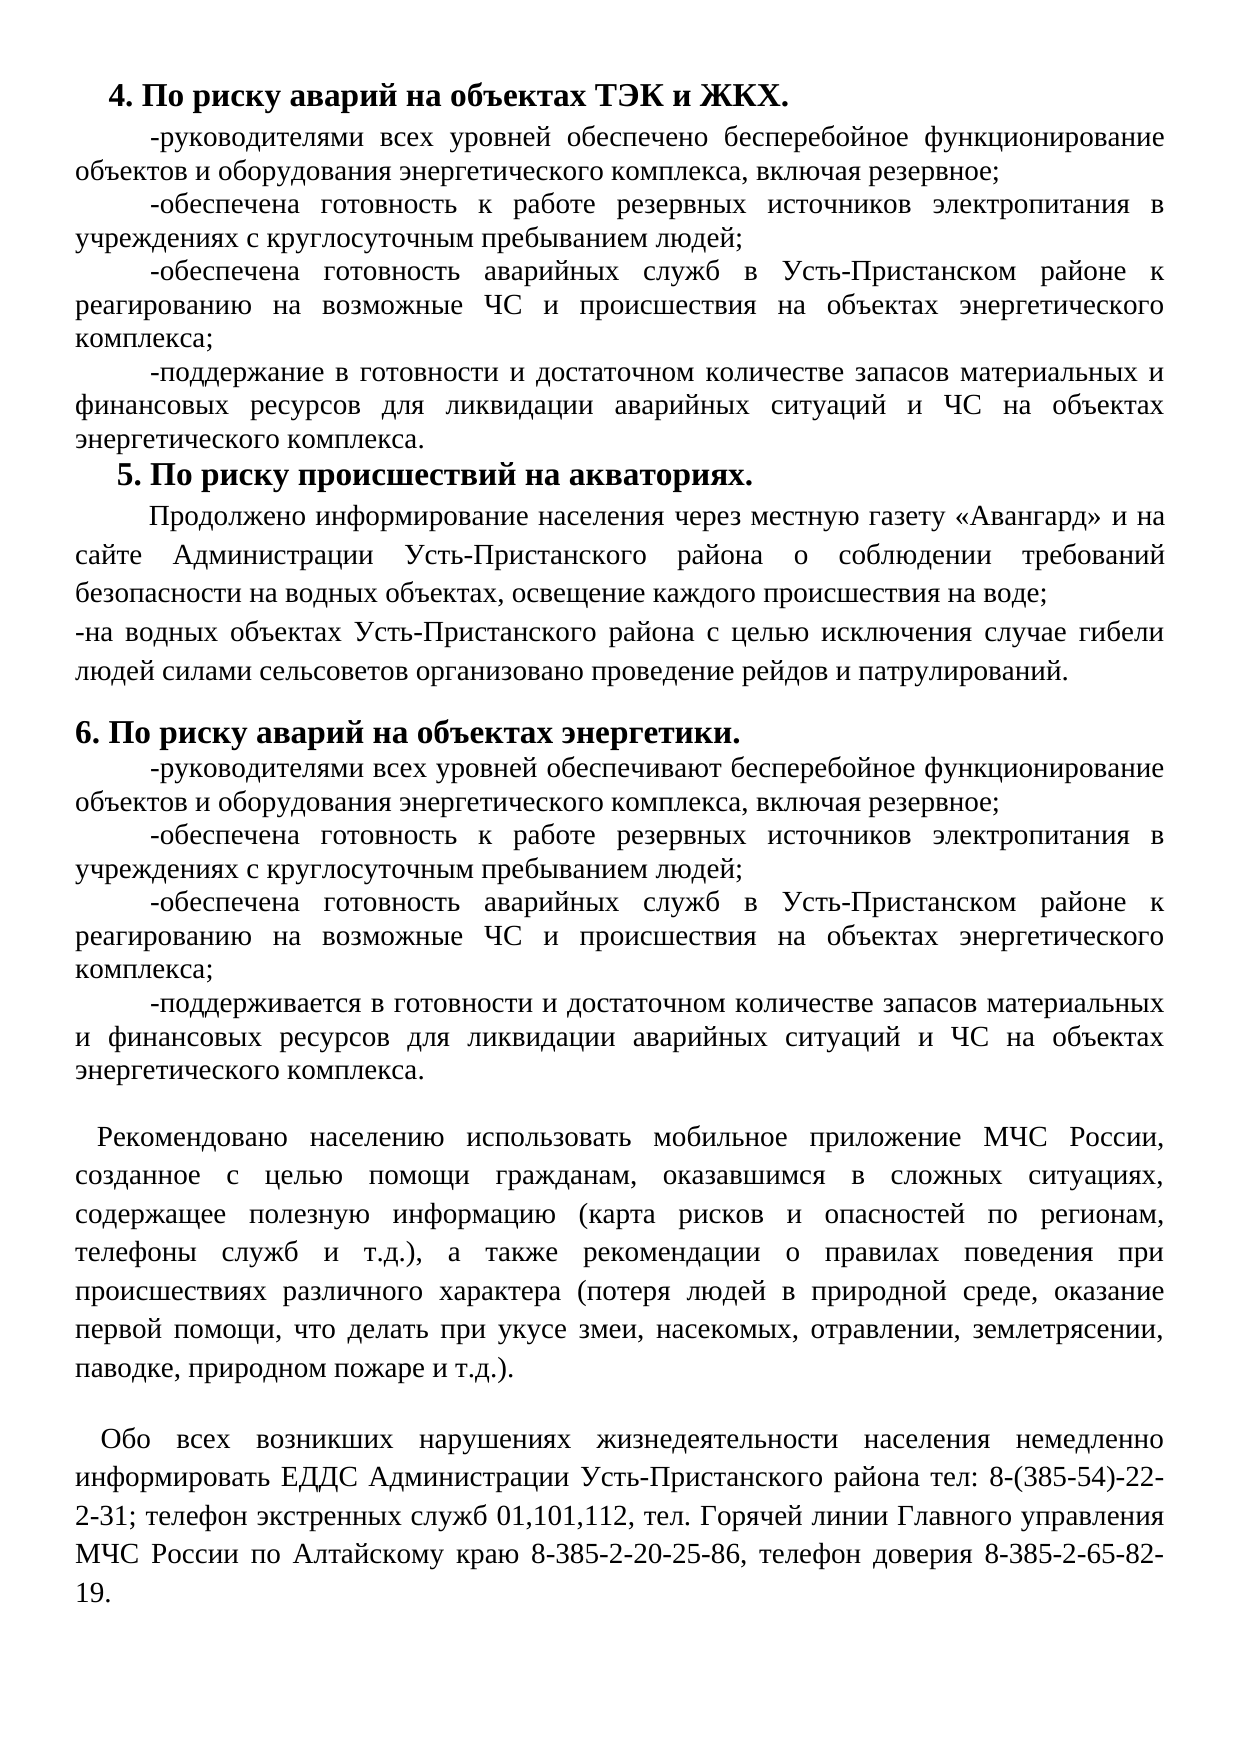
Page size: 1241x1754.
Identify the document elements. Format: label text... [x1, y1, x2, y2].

list 5. По риску происшествий на акваториях. [75, 454, 1165, 493]
text -обеспечена готовность аварийных служб в Усть-Пристанском районе к реагированию на возможные ЧС и происшествия на объектах энергетического комплекса; [75, 884, 1165, 985]
list Обо всех возникших нарушениях жизнедеятельности населения немедленно информировать ЕДДС Администрации Усть-Пристанского района тел: 8-(385-54)-22-2-31; телефон экстренных служб 01,101,112, тел. Горячей линии Главного управления МЧС России по Алтайскому краю 8-385-2-20-25-86, телефон доверия 8-385-2-65-82-19. [75, 1421, 1165, 1608]
text -поддерживается в готовности и достаточном количестве запасов материальных и финансовых ресурсов для ликвидации аварийных ситуаций и ЧС на объектах энергетического комплекса. [75, 985, 1165, 1086]
text -обеспечена готовность к работе резервных источников электропитания в учреждениях с круглосуточным пребыванием людей; [75, 817, 1165, 884]
text -обеспечена готовность аварийных служб в Усть-Пристанском районе к реагированию на возможные ЧС и происшествия на объектах энергетического комплекса; [75, 253, 1165, 354]
text -руководителями всех уровней обеспечивают бесперебойное функционирование объектов и оборудования энергетического комплекса, включая резервное; [75, 750, 1165, 817]
list -на водных объектах Усть-Пристанского района с целью исключения случае гибели людей силами сельсоветов организовано проведение рейдов и патрулирований. [75, 614, 1165, 686]
list 4. По риску аварий на объектах ТЭК и ЖКХ. [75, 75, 1165, 113]
text -обеспечена готовность к работе резервных источников электропитания в учреждениях с круглосуточным пребыванием людей; [75, 186, 1165, 253]
text 6. По риску аварий на объектах энергетики. [75, 712, 1165, 750]
list Рекомендовано населению использовать мобильное приложение МЧС России, созданное с целью помощи гражданам, оказавшимся в сложных ситуациях, содержащее полезную информацию (карта рисков и опасностей по регионам, телефоны служб и т.д.), а также рекомендации о правилах поведения при происшествиях различного характера (потеря людей в природной среде, оказание первой помощи, что делать при укусе змеи, насекомых, отравлении, землетрясении, паводке, природном пожаре и т.д.). [75, 1119, 1165, 1384]
list Продолжено информирование населения через местную газету «Авангард» и на сайте Администрации Усть-Пристанского района о соблюдении требований безопасности на водных объектах, освещение каждого происшествия на воде; [75, 498, 1165, 609]
text -поддержание в готовности и достаточном количестве запасов материальных и финансовых ресурсов для ликвидации аварийных ситуаций и ЧС на объектах энергетического комплекса. [75, 354, 1165, 454]
text -руководителями всех уровней обеспечено бесперебойное функционирование объектов и оборудования энергетического комплекса, включая резервное; [75, 119, 1165, 186]
